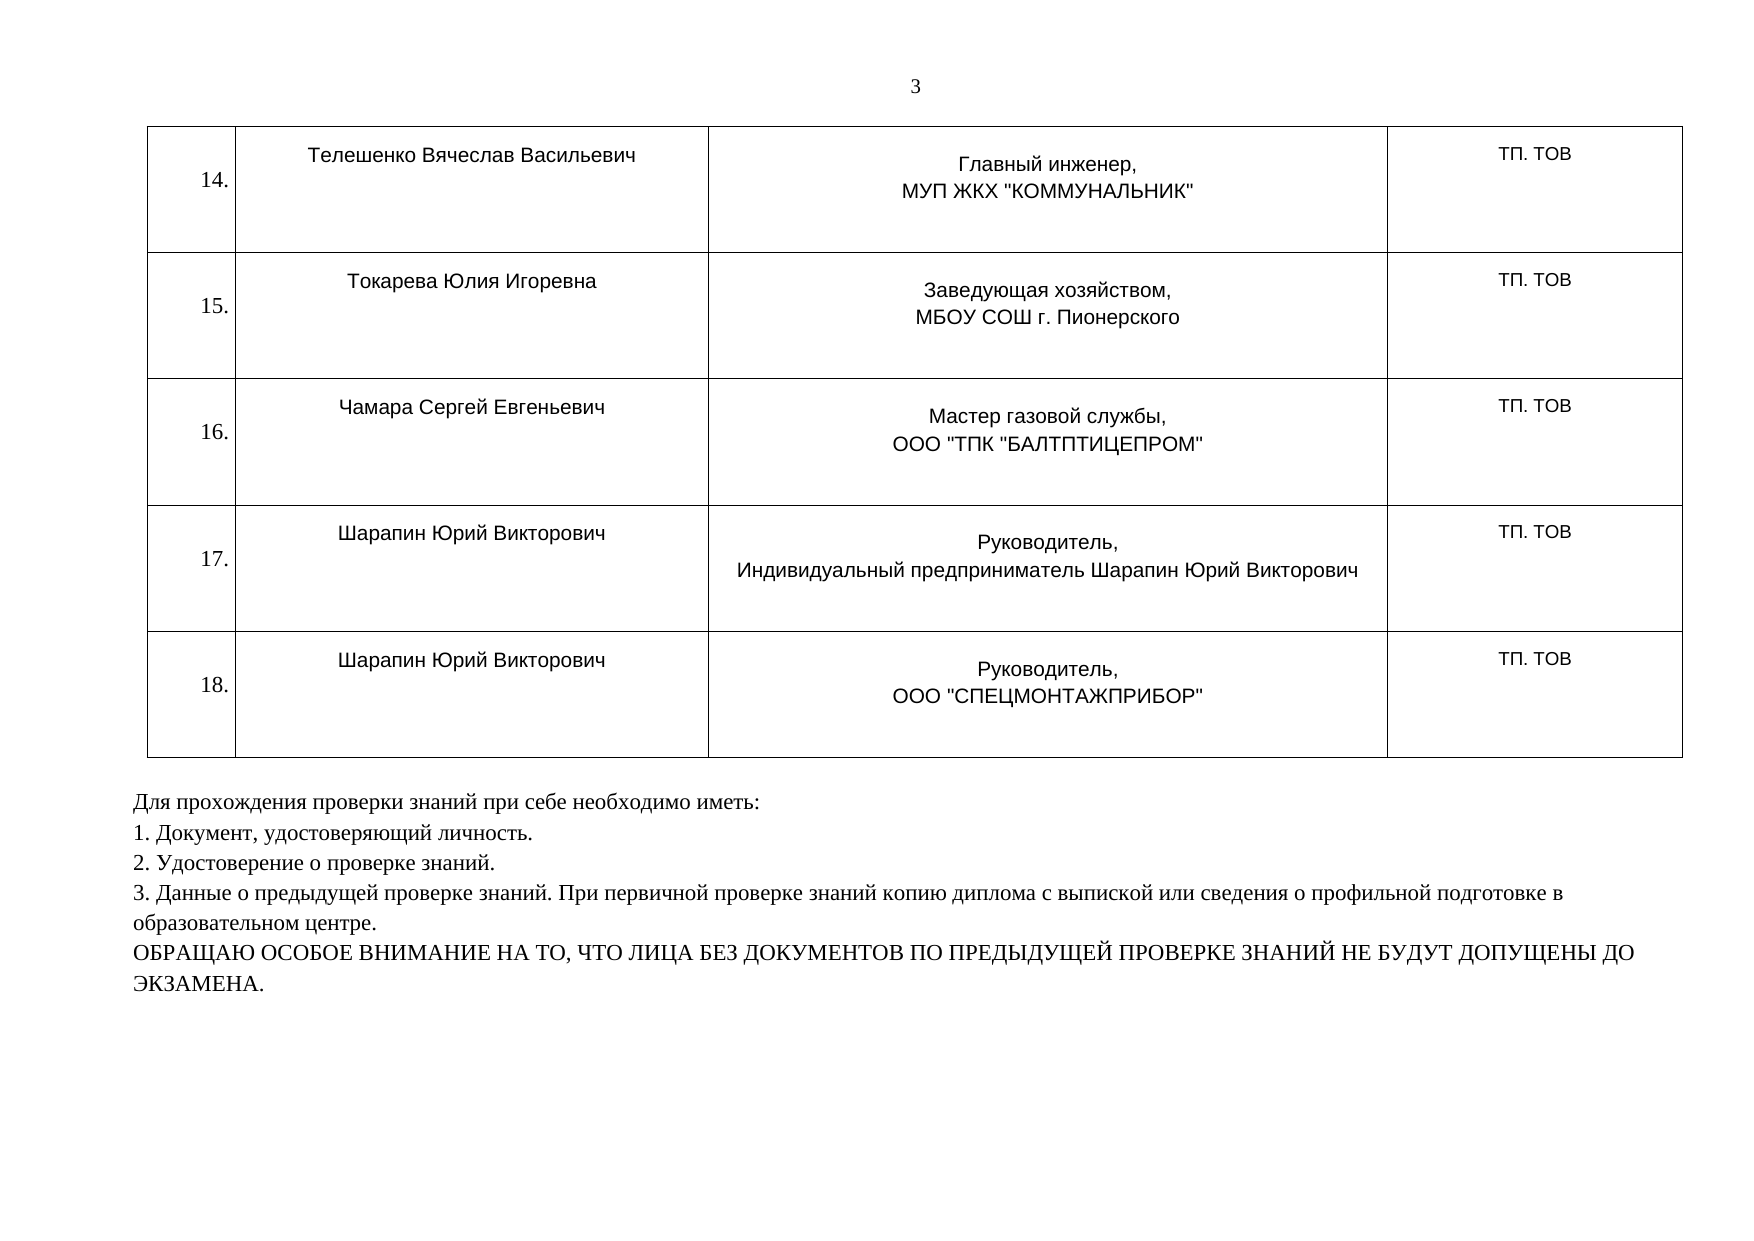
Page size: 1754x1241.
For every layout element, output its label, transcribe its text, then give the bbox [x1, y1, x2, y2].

table_cell Телешенко Вячеслав Васильевич [236, 127, 708, 252]
table_cell [148, 127, 235, 252]
table_cell [148, 506, 235, 631]
table_cell Мастер газовой службы, ООО "ТПК "БАЛТПТИЦЕПРОМ" [709, 379, 1387, 504]
table_cell Руководитель, ООО "СПЕЦМОНТАЖПРИБОР" [709, 632, 1387, 757]
table_cell Токарева Юлия Игоревна [236, 253, 708, 378]
table_cell Главный инженер, МУП ЖКХ "КОММУНАЛЬНИК" [709, 127, 1387, 252]
table_cell [148, 632, 235, 757]
table_cell [148, 253, 235, 378]
table_cell [148, 379, 235, 504]
text ОБРАЩАЮ ОСОБОЕ ВНИМАНИЕ НА ТО, ЧТО ЛИЦА БЕЗ ДОКУМЕНТОВ ПО ПРЕДЫДУЩЕЙ ПРОВЕРКЕ ЗНАНИЙ НЕ БУДУТ ДОПУЩЕНЫ ДО ЭКЗАМЕНА. [133, 939, 1698, 996]
table_cell Чамара Сергей Евгеньевич [236, 379, 708, 504]
text 3. Данные о предыдущей проверке знаний. При первичной проверке знаний копию диплома с выпиской или сведения о профильной подготовке в образовательном центре. [133, 879, 1698, 936]
table_cell Руководитель, Индивидуальный предприниматель Шарапин Юрий Викторович [709, 506, 1387, 631]
text Для прохождения проверки знаний при себе необходимо иметь: [133, 788, 1698, 815]
table_cell ТП. ТОВ [1388, 379, 1682, 504]
text 2. Удостоверение о проверке знаний. [133, 849, 1698, 875]
table_cell ТП. ТОВ [1388, 632, 1682, 757]
table_cell Шарапин Юрий Викторович [236, 506, 708, 631]
table_cell Шарапин Юрий Викторович [236, 632, 708, 757]
table_cell ТП. ТОВ [1388, 506, 1682, 631]
table_cell Заведующая хозяйством, МБОУ СОШ г. Пионерского [709, 253, 1387, 378]
table_cell ТП. ТОВ [1388, 253, 1682, 378]
text 1. Документ, удостоверяющий личность. [133, 818, 1698, 845]
table_cell ТП. ТОВ [1388, 127, 1682, 252]
